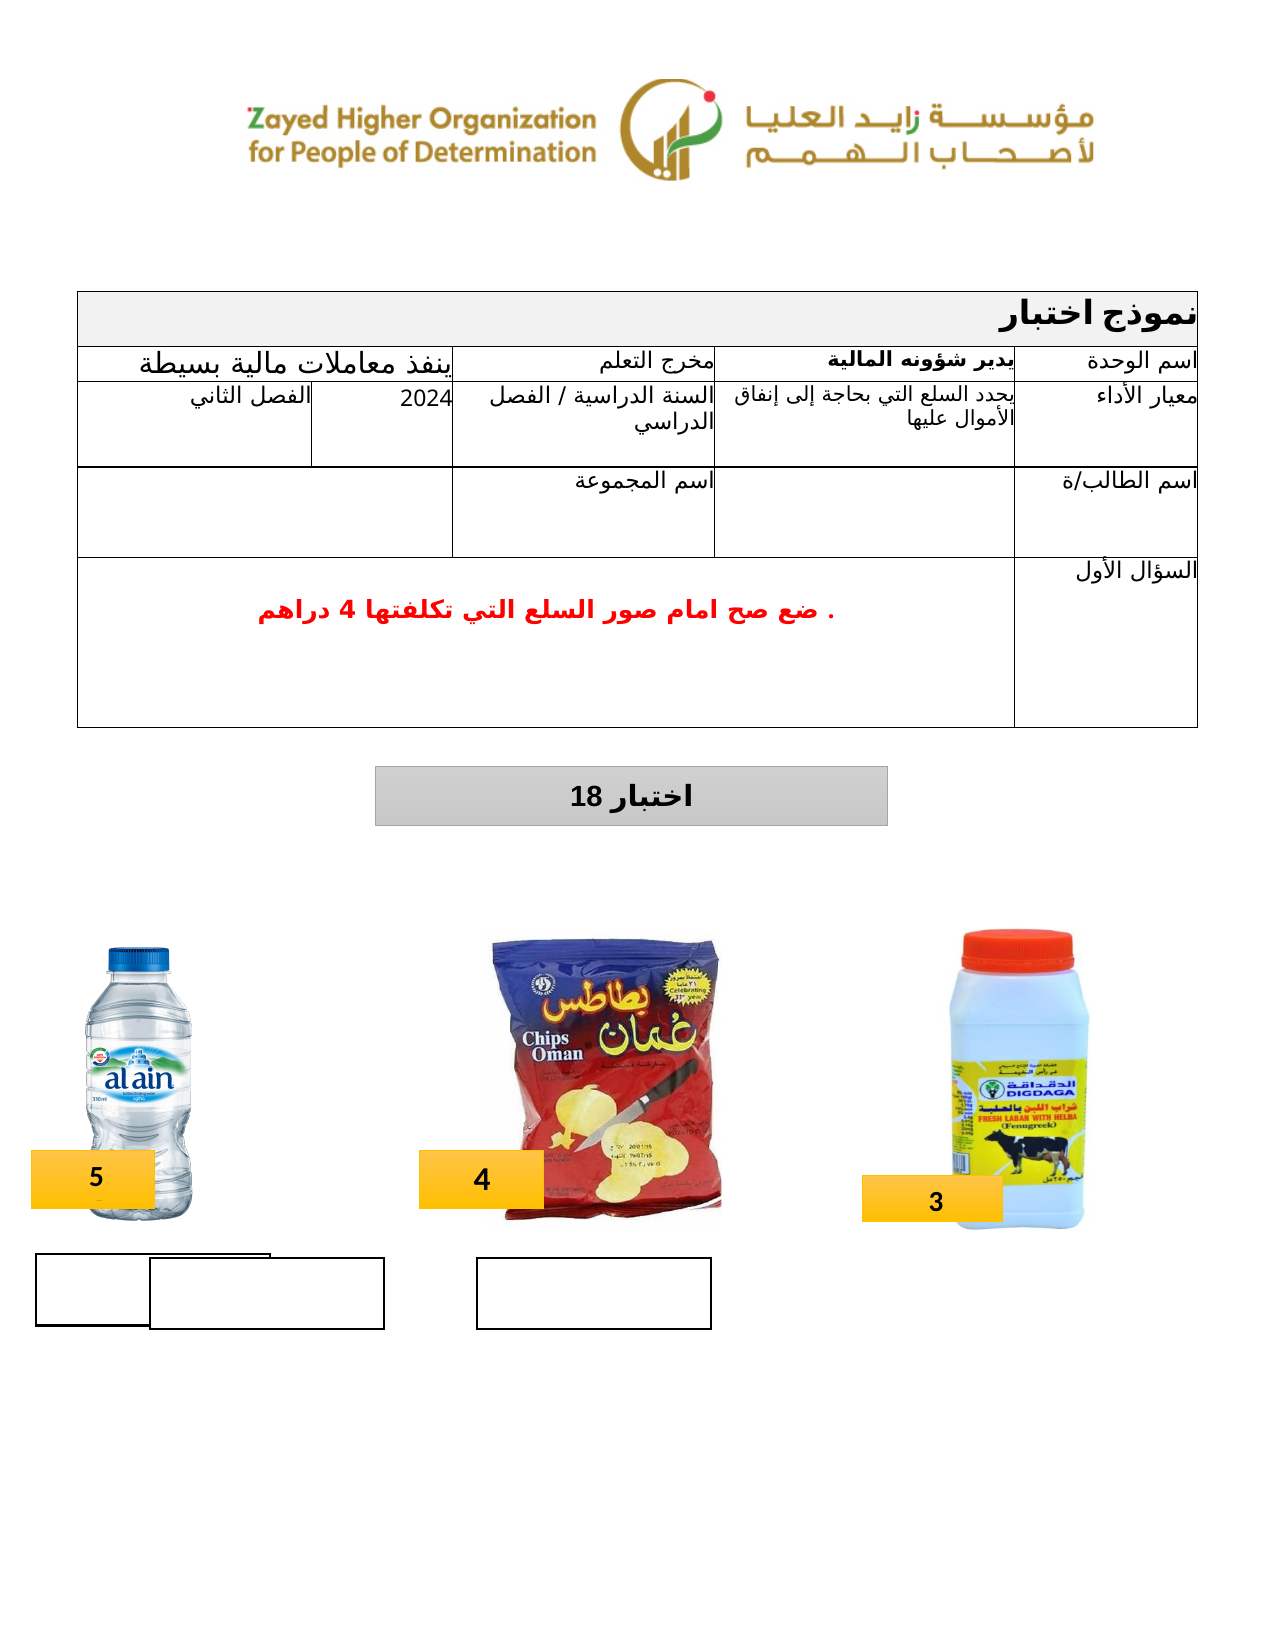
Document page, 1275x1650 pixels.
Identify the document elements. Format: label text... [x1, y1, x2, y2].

table_cell ضع صح امام صور السلع التي تكلفتها 4 دراهم . [78, 558, 1014, 727]
table_cell السنة الدراسية / الفصل الدراسي [453, 382, 714, 466]
table_cell يدير شؤونه المالية [715, 347, 1014, 381]
picture [486, 929, 722, 1226]
table_cell ينفذ معاملات مالية بسيطة [78, 347, 452, 381]
table_cell اسم الوحدة [1015, 347, 1197, 381]
table_cell معيار الأداء [1015, 382, 1197, 466]
picture [936, 927, 1094, 1230]
table_cell 2024 [312, 382, 452, 466]
picture [76, 939, 202, 1223]
picture [233, 79, 1099, 184]
table_cell [78, 468, 452, 557]
table_header نموذج اختبار [78, 292, 1197, 346]
table_cell اسم المجموعة [453, 468, 714, 557]
table_cell [715, 468, 1014, 557]
table_cell اسم الطالب/ة [1015, 468, 1197, 557]
table_cell مخرج التعلم [453, 347, 714, 381]
table_cell الفصل الثاني [78, 382, 311, 466]
table_cell يحدد السلع التي بحاجة إلى إنفاق الأموال عليها [715, 382, 1014, 466]
table_cell السؤال الأول [1015, 558, 1197, 727]
